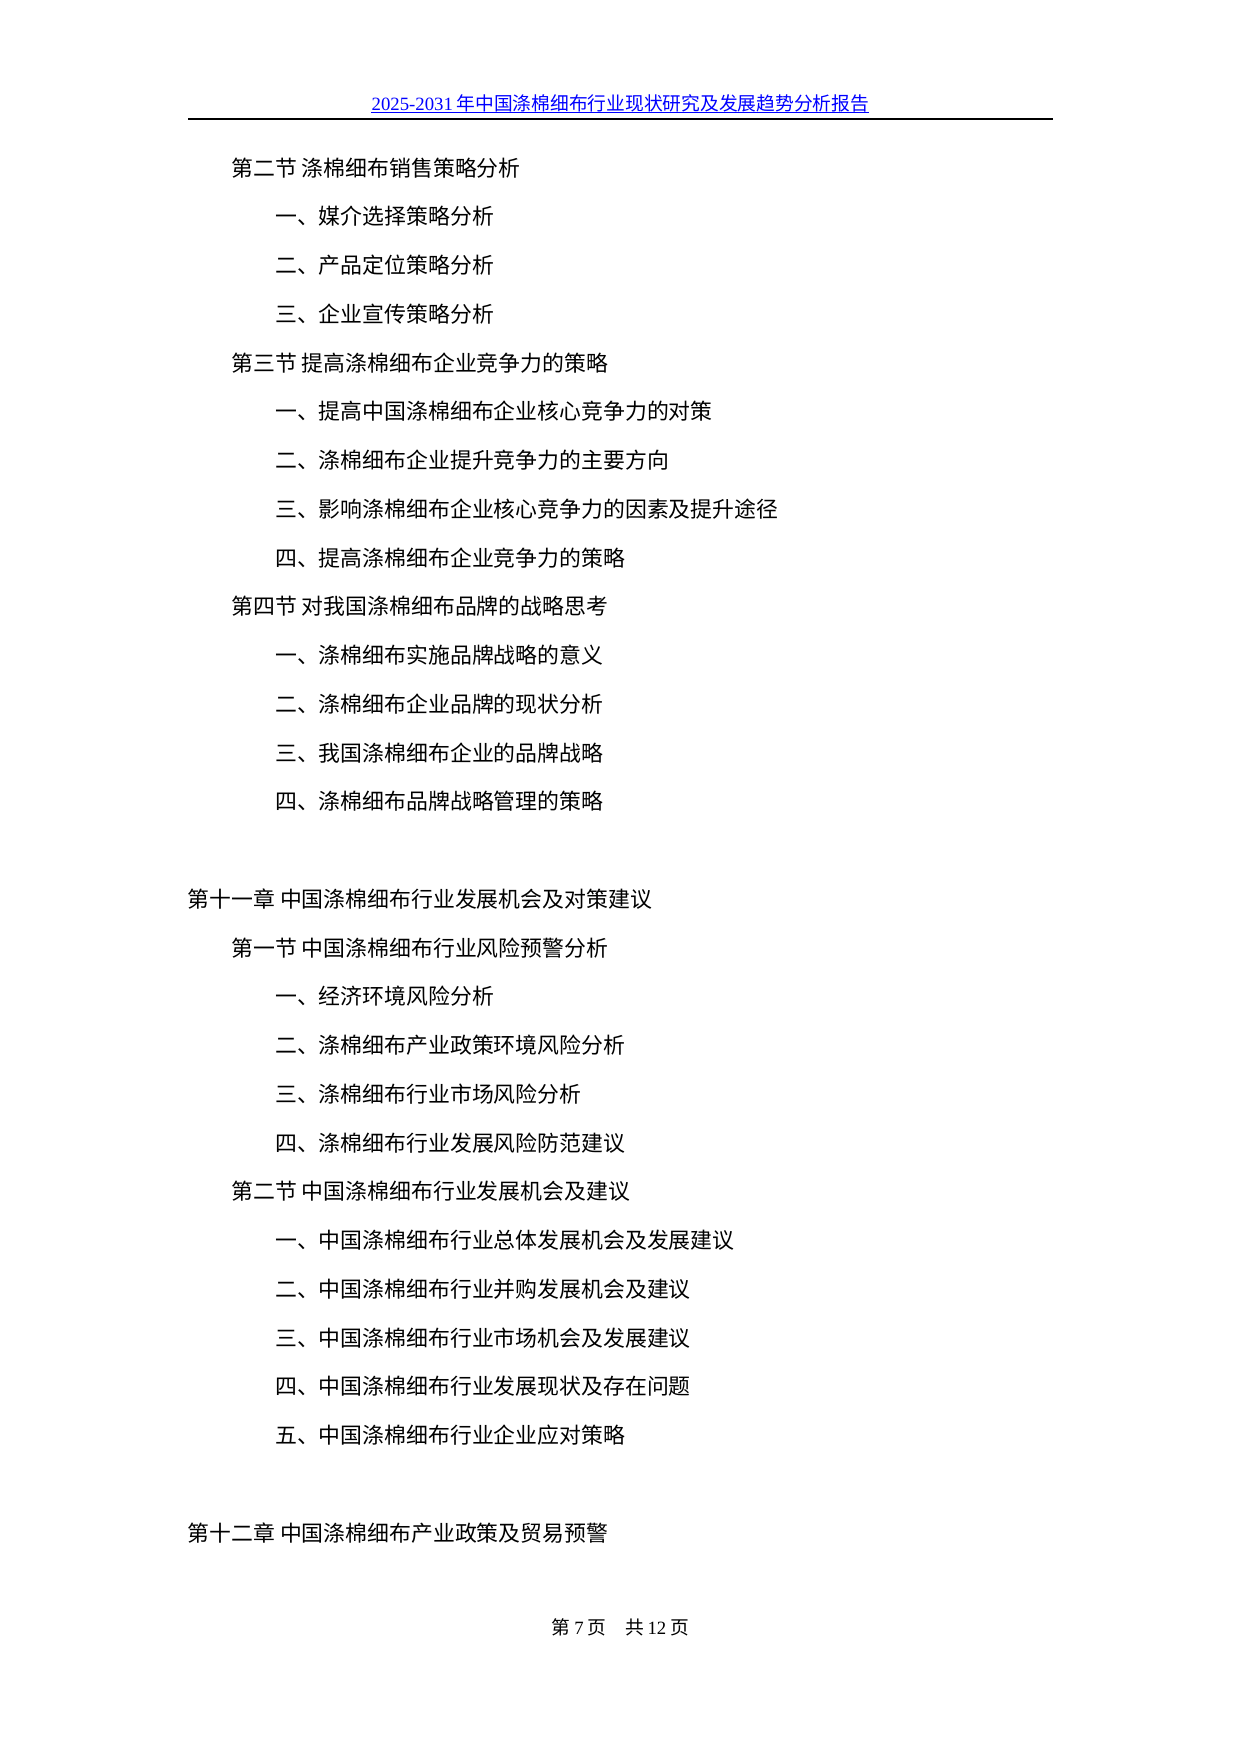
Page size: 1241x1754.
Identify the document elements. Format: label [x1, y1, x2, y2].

text [187, 150, 1053, 1548]
